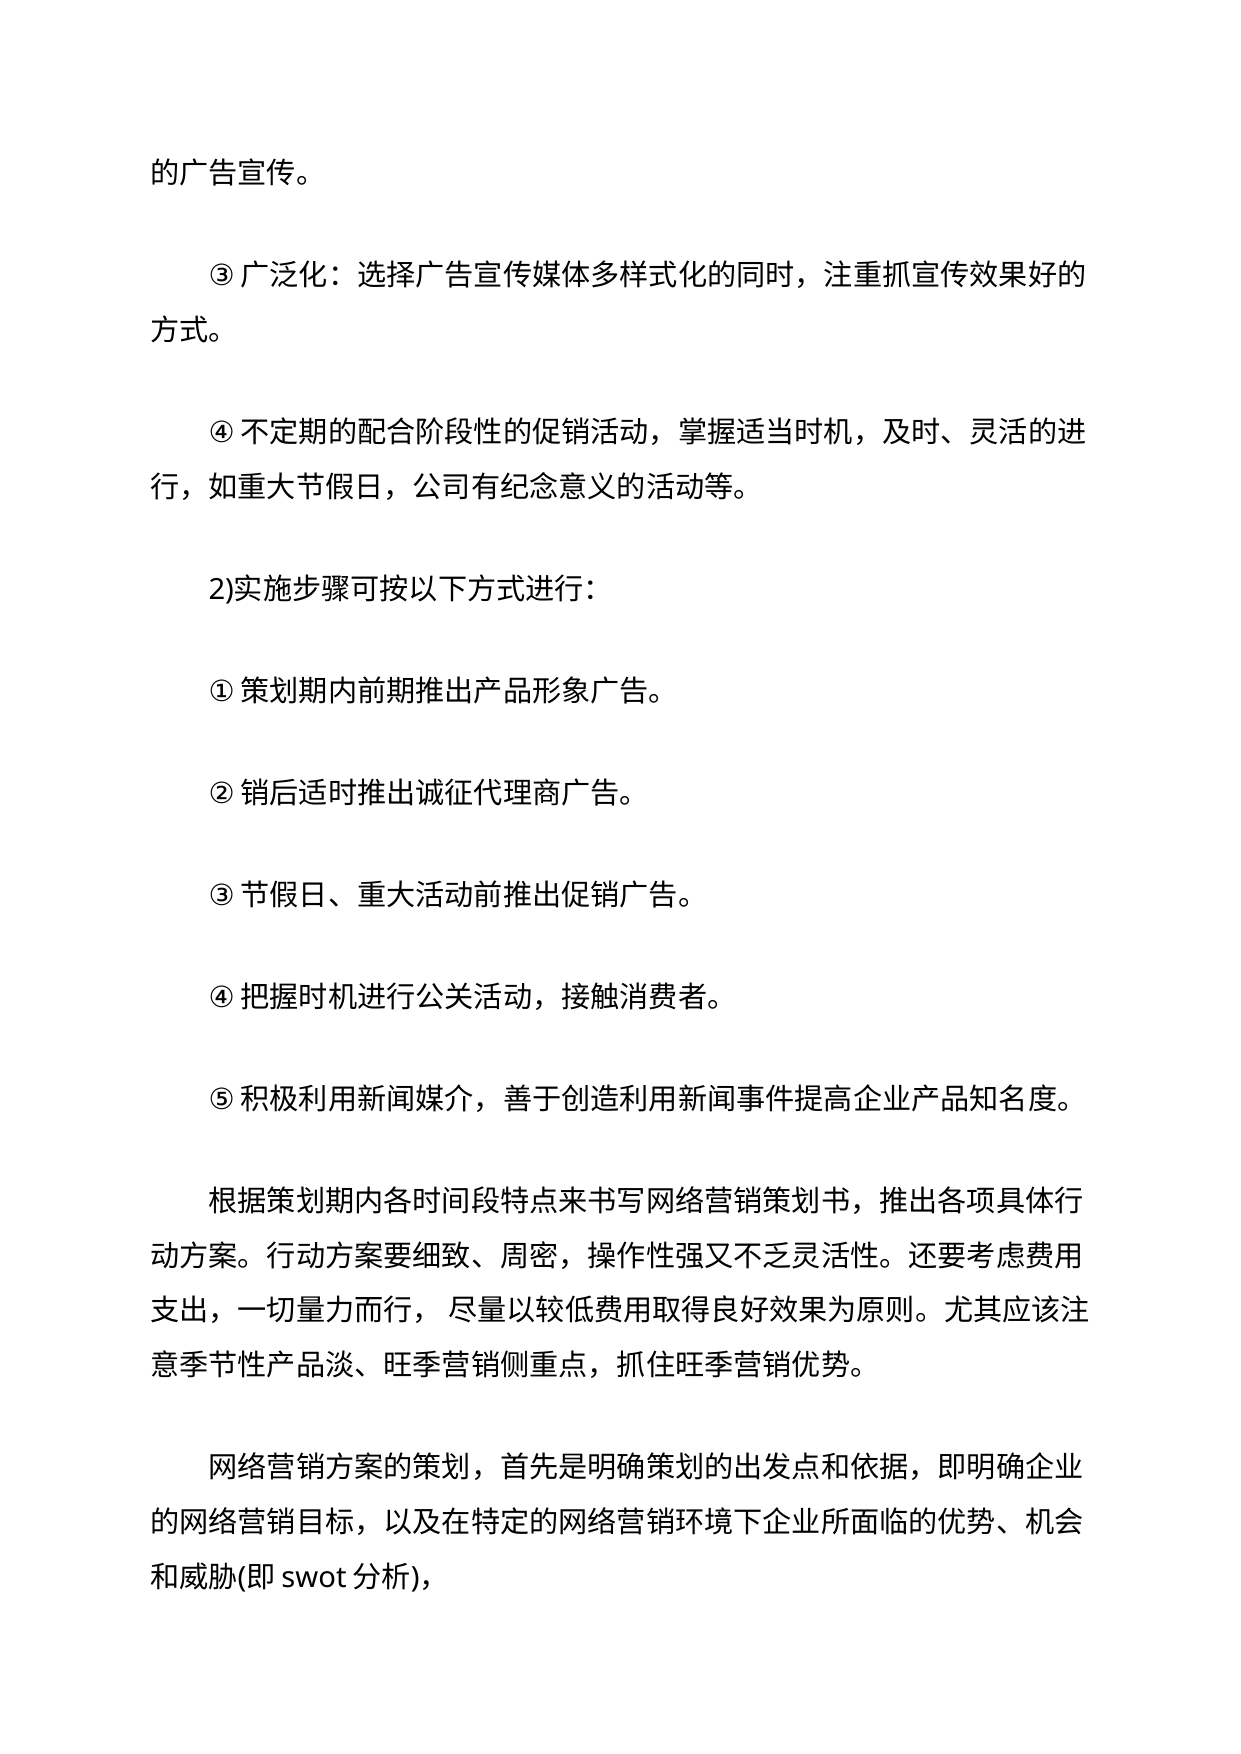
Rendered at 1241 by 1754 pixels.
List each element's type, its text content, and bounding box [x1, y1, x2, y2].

text 2)实施步骤可按以下方式进行： [150, 565, 1090, 608]
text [150, 150, 1090, 192]
text 网络营销方案的策划，首先是明确策划的出发点和依据，即明确企业的网络营销目标，以及在特定的网络营销环境下企业所面临的优势、机会和威胁(即swot分析)， [150, 1444, 1090, 1596]
text ③节假日、重大活动前推出促销广告。 [150, 871, 1090, 914]
text ④不定期的配合阶段性的促销活动，掌握适当时机，及时、灵活的进行，如重大节假日，公司有纪念意义的活动等。 [150, 408, 1090, 506]
text 根据策划期内各时间段特点来书写网络营销策划书，推出各项具体行动方案。行动方案要细致、周密，操作性强又不乏灵活性。还要考虑费用支出，一切量力而行， 尽量以较低费用取得良好效果为原则。尤其应该注意季节性产品淡、旺季营销侧重点，抓住旺季营销优势。 [150, 1177, 1090, 1384]
text ⑤积极利用新闻媒介，善于创造利用新闻事件提高企业产品知名度。 [150, 1075, 1090, 1118]
text ④把握时机进行公关活动，接触消费者。 [150, 973, 1090, 1016]
text ②销后适时推出诚征代理商广告。 [150, 769, 1090, 812]
text ①策划期内前期推出产品形象广告。 [150, 667, 1090, 710]
text ③广泛化：选择广告宣传媒体多样式化的同时，注重抓宣传效果好的方式。 [150, 252, 1090, 349]
